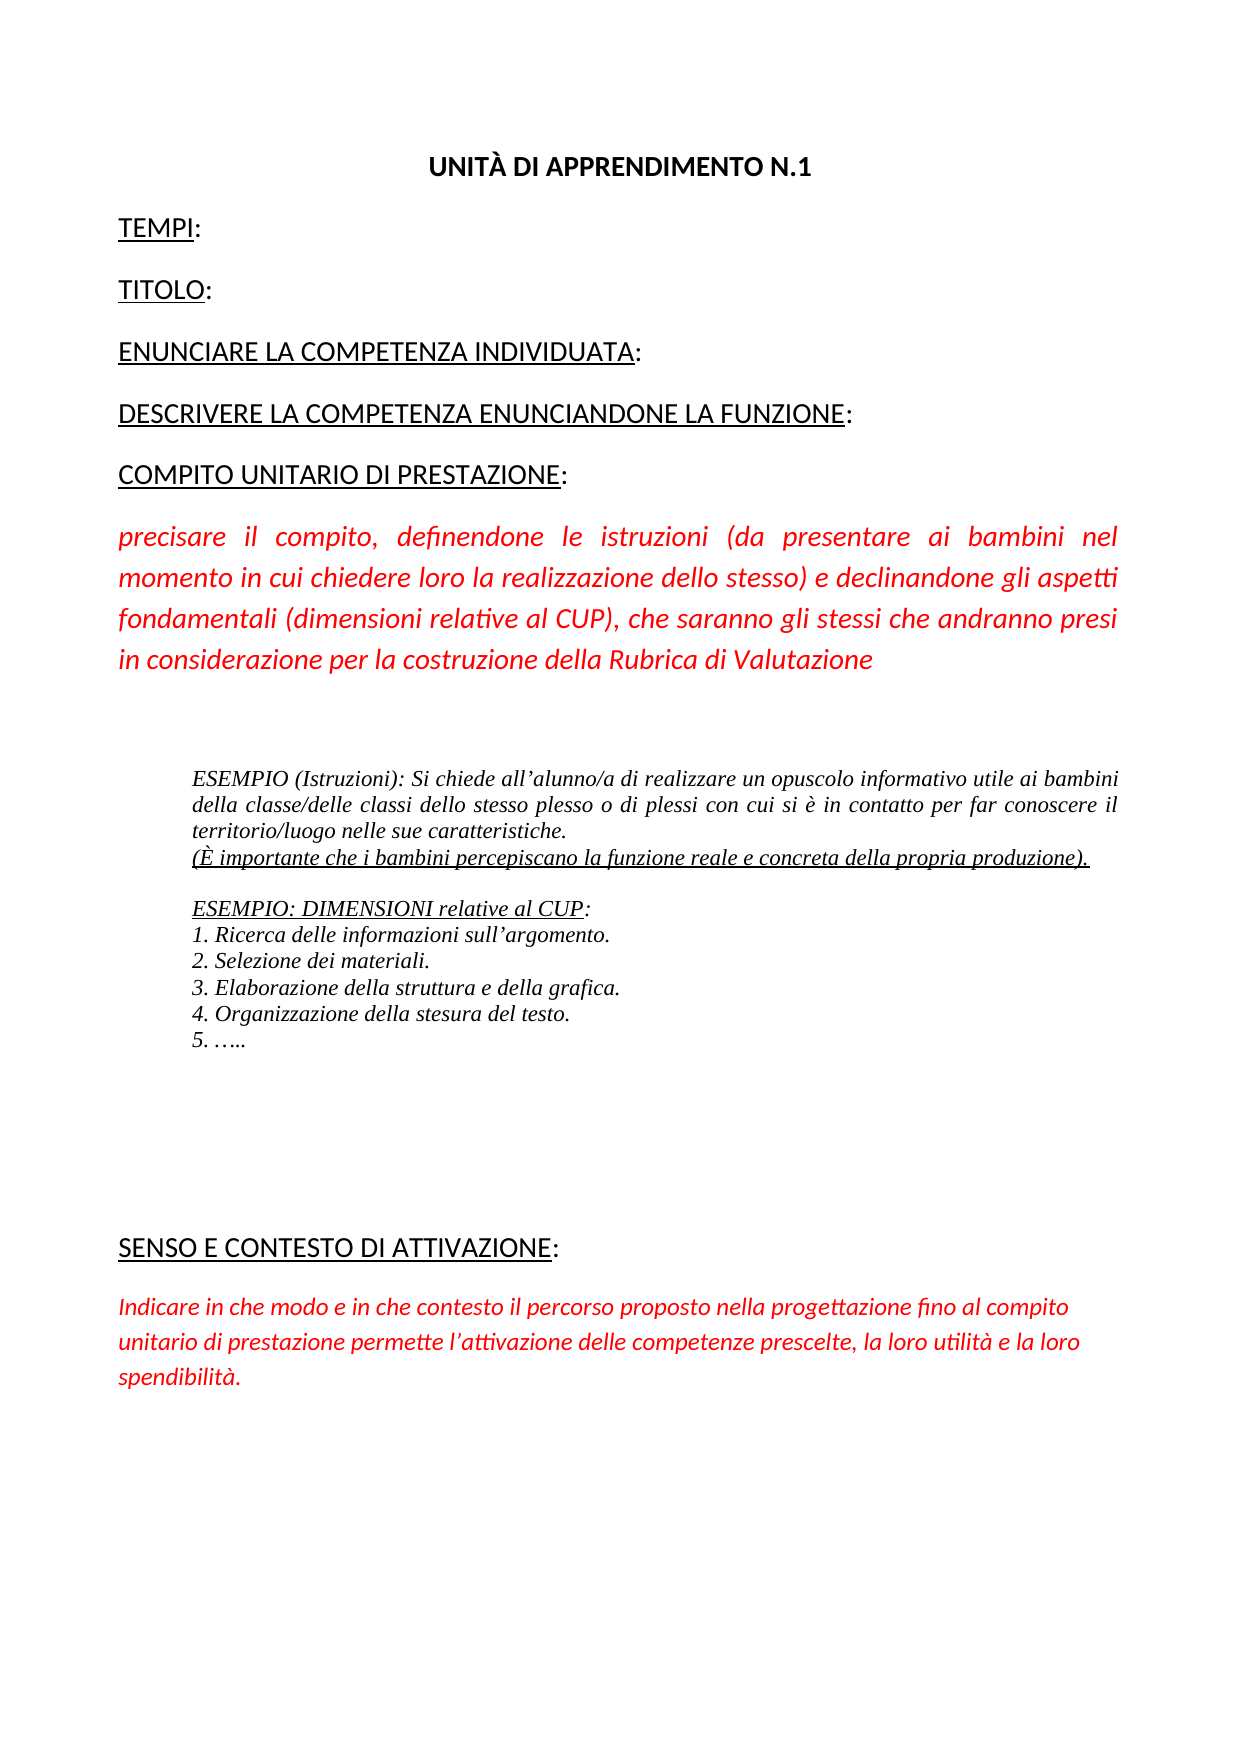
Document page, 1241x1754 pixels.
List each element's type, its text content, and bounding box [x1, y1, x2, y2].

text 5. ….. [192, 1026, 1122, 1053]
text 2. Selezione dei materiali. [192, 947, 1122, 974]
text Indicare in che modo e in che contesto il percorso proposto nella progettazione fino al compito unitario di prestazione permette l’attivazione delle competenze prescelte, la loro utilità e la loro spendibilità. [118, 1291, 1122, 1392]
text 3. Elaborazione della struttura e della grafica. [192, 974, 1122, 1000]
text precisare il compito, definendone le istruzioni (da presentare ai bambini nel momento in cui chiedere loro la realizzazione dello stesso) e declinandone gli aspetti fondamentali (dimensioni relative al CUP), che saranno gli stessi che andranno presi in considerazione per la costruzione della Rubrica di Valutazione [118, 518, 1122, 677]
text 1. Ricerca delle informazioni sull’argomento. [192, 921, 1122, 947]
text 4. Organizzazione della stesura del testo. [192, 1000, 1122, 1026]
text TITOLO: [118, 271, 1122, 307]
text (È importante che i bambini percepiscano la funzione reale e concreta della propria produzione). [192, 844, 1122, 870]
text ESEMPIO: DIMENSIONI relative al CUP: [192, 895, 1122, 921]
text SENSO E CONTESTO DI ATTIVAZIONE: [118, 1229, 1122, 1265]
text UNITÀ DI APPRENDIMENTO N.1 [118, 148, 1122, 183]
text COMPITO UNITARIO DI PRESTAZIONE: [118, 456, 1122, 492]
text ESEMPIO (Istruzioni): Si chiede all’alunno/a di realizzare un opuscolo informativo utile ai bambini della classe/delle classi dello stesso plesso o di plessi con cui si è in contatto per far conoscere il territorio/luogo nelle sue caratteristiche. [192, 764, 1122, 844]
text TEMPI: [118, 209, 1122, 245]
text DESCRIVERE LA COMPETENZA ENUNCIANDONE LA FUNZIONE: [118, 395, 1122, 430]
text ENUNCIARE LA COMPETENZA INDIVIDUATA: [118, 333, 1122, 368]
